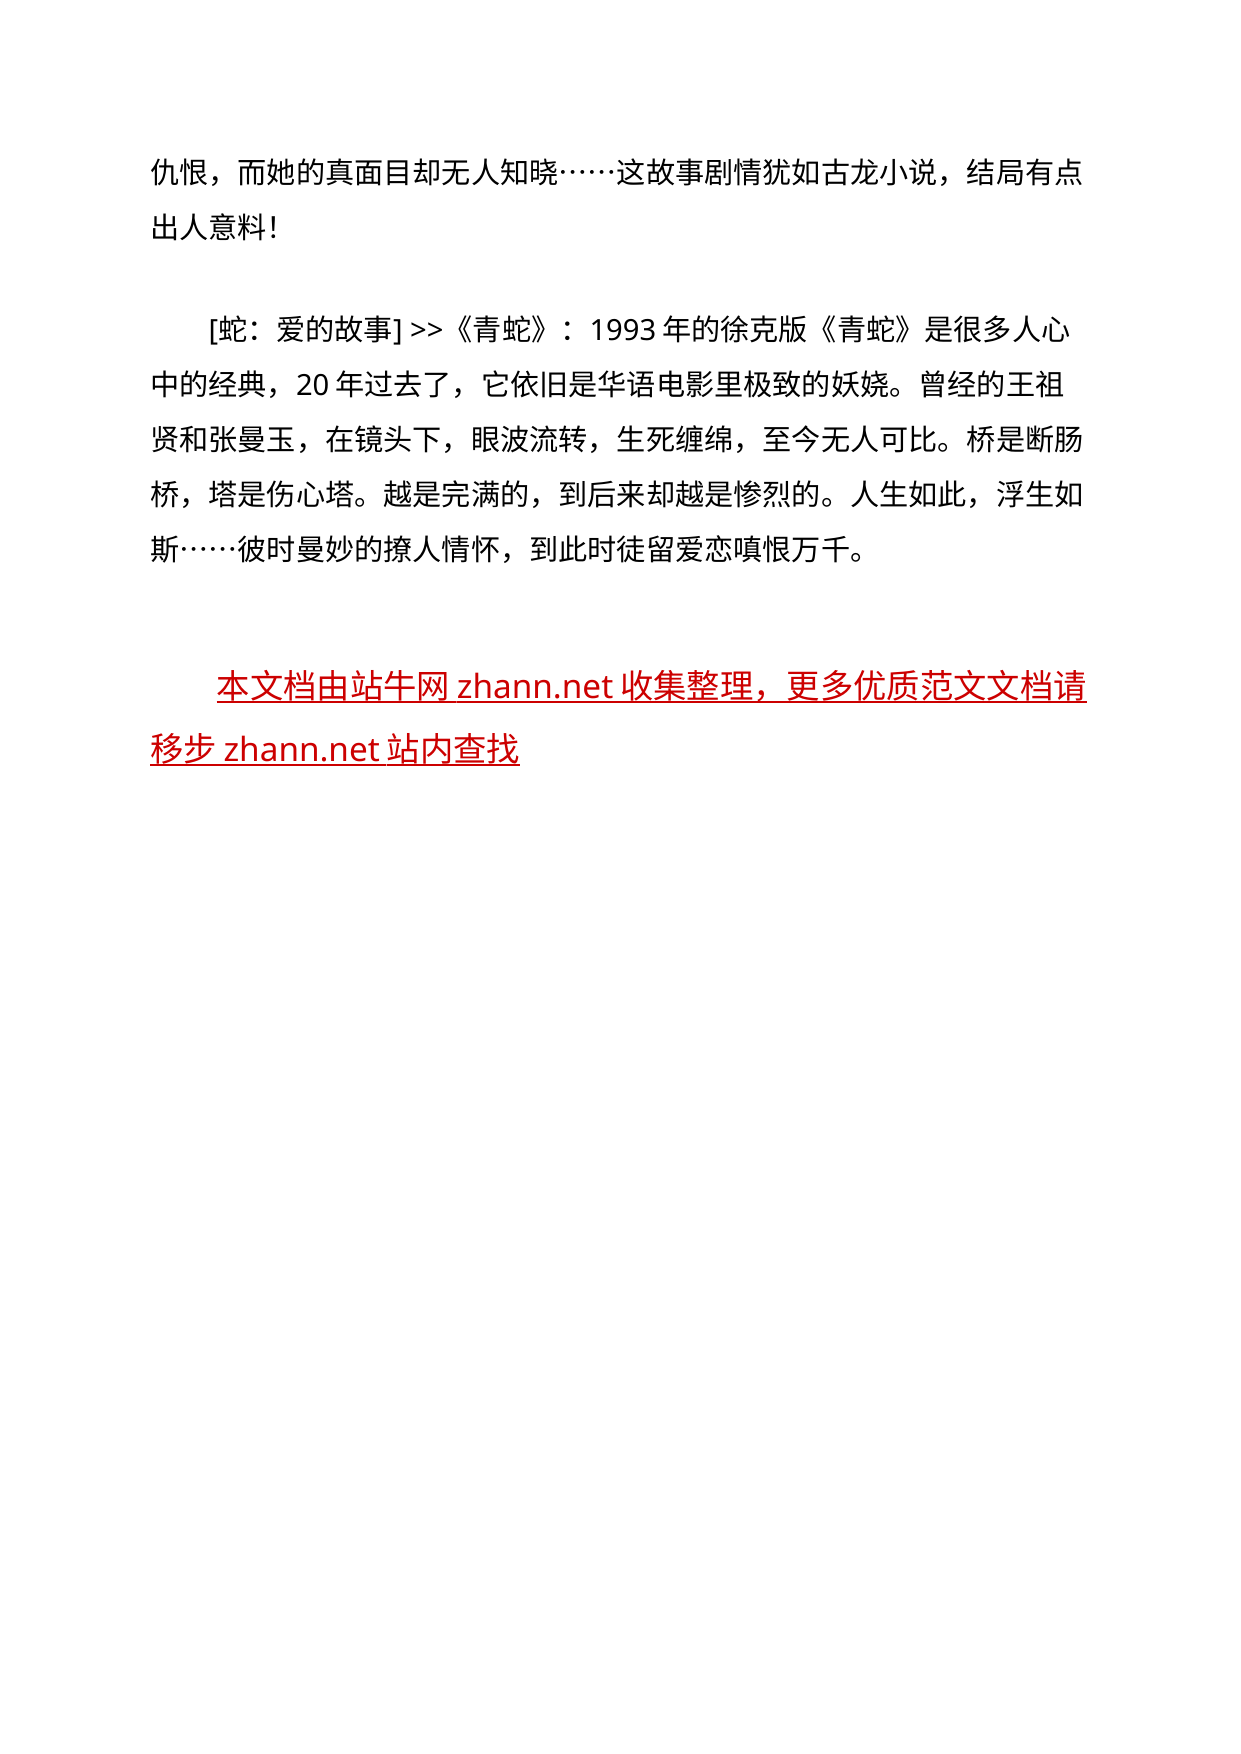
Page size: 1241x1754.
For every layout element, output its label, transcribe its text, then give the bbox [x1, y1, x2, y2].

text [150, 150, 1090, 247]
text 本文档由站牛网zhann.net收集整理，更多优质范文文档请移步zhann.net站内查找 [150, 659, 1090, 771]
text [蛇：爱的故事] >>《青蛇》：1993年的徐克版《青蛇》是很多人心中的经典，20年过去了，它依旧是华语电影里极致的妖娆。曾经的王祖贤和张曼玉，在镜头下，眼波流转，生死缠绵，至今无人可比。桥是断肠桥，塔是伤心塔。越是完满的，到后来却越是惨烈的。人生如此，浮生如斯……彼时曼妙的撩人情怀，到此时徒留爱恋嗔恨万千。 [150, 307, 1090, 569]
